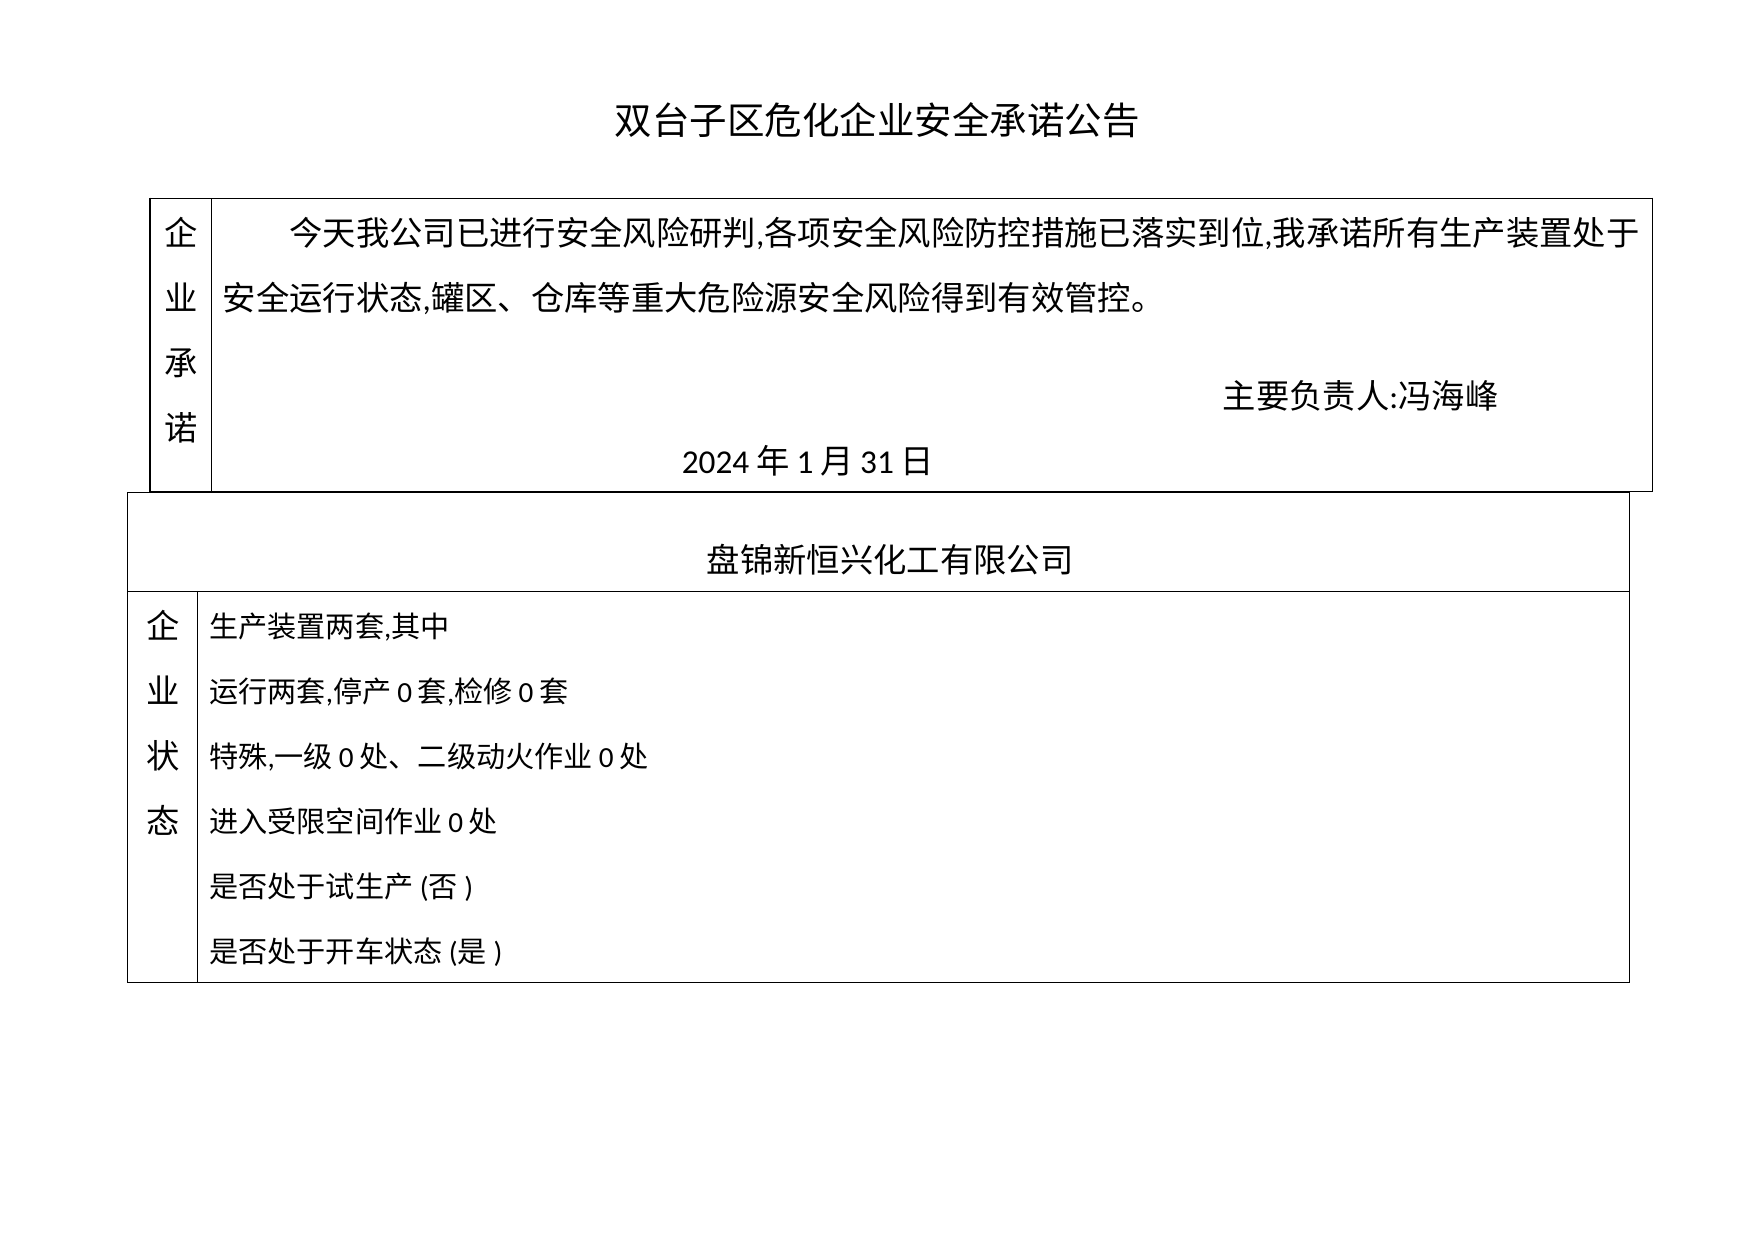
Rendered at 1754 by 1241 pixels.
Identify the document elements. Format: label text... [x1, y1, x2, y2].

table_cell 今天我公司已进行安全风险研判,各项安全风险防控措施已落实到位,我承诺所有生产装置处于安全运行状态,罐区、仓库等重大危险源安全风险得到有效管控。 主要负责人:冯海峰 2024年1月31日 [212, 199, 1652, 491]
table_cell 企业状态 [128, 592, 197, 982]
table_header 盘锦新恒兴化工有限公司 [128, 493, 1629, 591]
table_cell 企业承诺 [151, 199, 211, 491]
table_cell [198, 592, 1629, 982]
